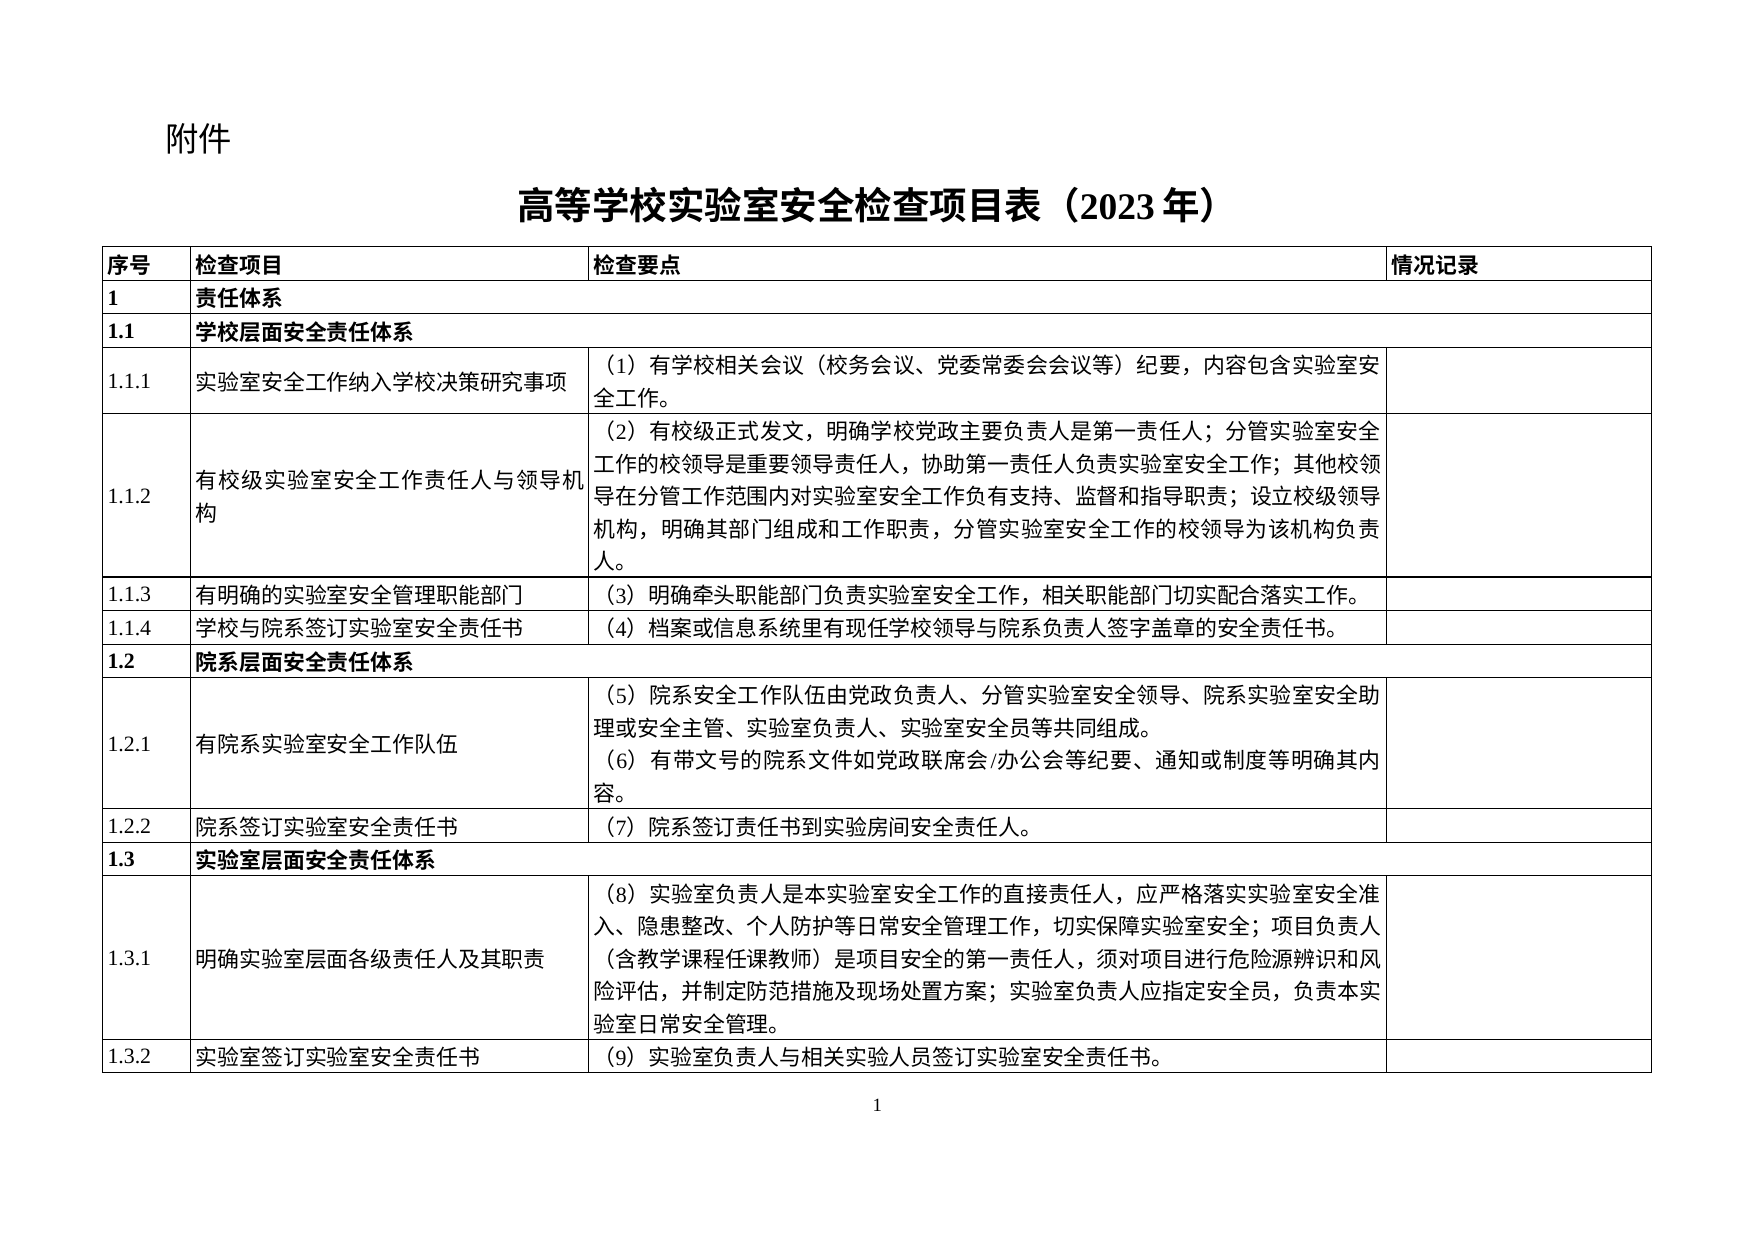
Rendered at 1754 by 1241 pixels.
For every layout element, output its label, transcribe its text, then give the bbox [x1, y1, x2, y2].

table_cell 有校级实验室安全工作责任人与领导机构 [191, 414, 588, 576]
table_cell 1 [103, 281, 190, 313]
table_cell 实验室层面安全责任体系 [191, 843, 1651, 875]
table_cell [1387, 348, 1651, 413]
text 附件 [165, 109, 1589, 162]
table_header 情况记录 [1387, 247, 1651, 280]
table_cell 学校层面安全责任体系 [191, 314, 1651, 347]
table_cell （7）院系签订责任书到实验房间安全责任人。 [589, 809, 1386, 842]
text 高等学校实验室安全检查项目表（2023年） [165, 178, 1589, 230]
table_header 检查要点 [589, 247, 1386, 280]
table_header 检查项目 [191, 247, 588, 280]
table_cell 有明确的实验室安全管理职能部门 [191, 578, 588, 610]
table_cell 1.1 [103, 314, 190, 347]
table_cell （5）院系安全工作队伍由党政负责人、分管实验室安全领导、院系实验室安全助理或安全主管、实验室负责人、实验室安全员等共同组成。 （6）有带文号的院系文件如党政联席会/办公会等纪要、通知或制度等明确其内容。 [589, 678, 1386, 808]
table_cell （4）档案或信息系统里有现任学校领导与院系负责人签字盖章的安全责任书。 [589, 611, 1386, 643]
table_cell 责任体系 [191, 281, 1651, 313]
table_cell 明确实验室层面各级责任人及其职责 [191, 876, 588, 1039]
table_cell [1387, 611, 1651, 643]
table_cell 1.2.2 [103, 809, 190, 842]
table_cell 1.1.2 [103, 414, 190, 576]
table_cell 1.1.3 [103, 578, 190, 610]
table_cell [1387, 1040, 1651, 1072]
table_cell 1.1.1 [103, 348, 190, 413]
table_cell 院系签订实验室安全责任书 [191, 809, 588, 842]
table_cell 1.1.4 [103, 611, 190, 643]
table_cell （9）实验室负责人与相关实验人员签订实验室安全责任书。 [589, 1040, 1386, 1072]
table_cell （1）有学校相关会议（校务会议、党委常委会会议等）纪要，内容包含实验室安全工作。 [589, 348, 1386, 413]
table_cell 1.2.1 [103, 678, 190, 808]
table_cell 院系层面安全责任体系 [191, 645, 1651, 677]
table_cell 1.3 [103, 843, 190, 875]
table_cell [1387, 414, 1651, 576]
table_cell （3）明确牵头职能部门负责实验室安全工作，相关职能部门切实配合落实工作。 [589, 578, 1386, 610]
table_cell 实验室安全工作纳入学校决策研究事项 [191, 348, 588, 413]
table_header 序号 [103, 247, 190, 280]
table_cell （8）实验室负责人是本实验室安全工作的直接责任人，应严格落实实验室安全准入、隐患整改、个人防护等日常安全管理工作，切实保障实验室安全；项目负责人（含教学课程任课教师）是项目安全的第一责任人，须对项目进行危险源辨识和风险评估，并制定防范措施及现场处置方案；实验室负责人应指定安全员，负责本实验室日常安全管理。 [589, 876, 1386, 1039]
table_cell [1387, 876, 1651, 1039]
table_cell [1387, 578, 1651, 610]
table_cell 实验室签订实验室安全责任书 [191, 1040, 588, 1072]
table_cell 1.3.1 [103, 876, 190, 1039]
table_cell 学校与院系签订实验室安全责任书 [191, 611, 588, 643]
table_cell 有院系实验室安全工作队伍 [191, 678, 588, 808]
table_cell 1.2 [103, 645, 190, 677]
table_cell [1387, 809, 1651, 842]
table_cell 1.3.2 [103, 1040, 190, 1072]
table_cell （2）有校级正式发文，明确学校党政主要负责人是第一责任人；分管实验室安全工作的校领导是重要领导责任人，协助第一责任人负责实验室安全工作；其他校领导在分管工作范围内对实验室安全工作负有支持、监督和指导职责；设立校级领导机构，明确其部门组成和工作职责，分管实验室安全工作的校领导为该机构负责人。 [589, 414, 1386, 576]
table_cell [1387, 678, 1651, 808]
